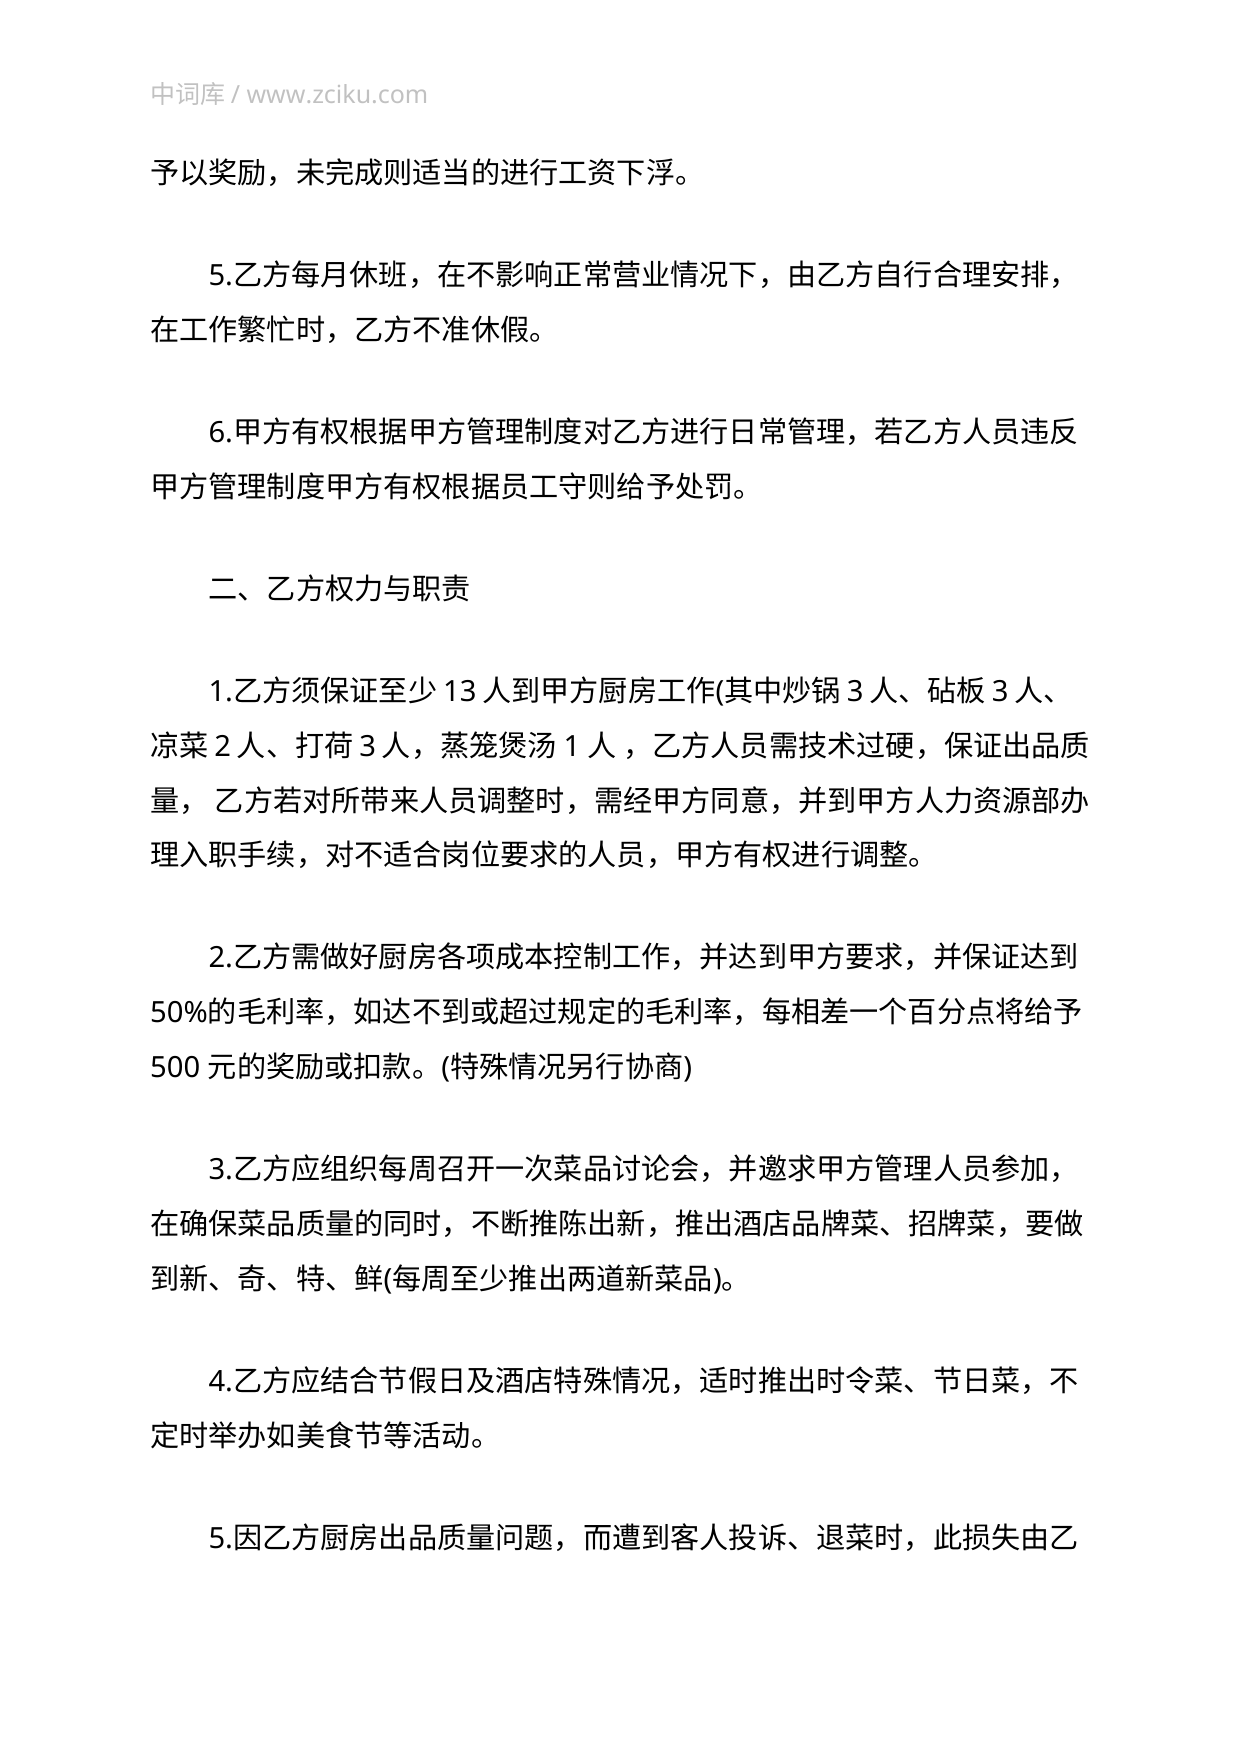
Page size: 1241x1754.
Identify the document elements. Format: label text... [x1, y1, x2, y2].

text 二、乙方权力与职责 [150, 565, 1090, 608]
text 3.乙方应组织每周召开一次菜品讨论会，并邀求甲方管理人员参加，在确保菜品质量的同时，不断推陈出新，推出酒店品牌菜、招牌菜，要做到新、奇、特、鲜(每周至少推出两道新菜品)。 [150, 1146, 1090, 1298]
text 2.乙方需做好厨房各项成本控制工作，并达到甲方要求，并保证达到50%的毛利率，如达不到或超过规定的毛利率，每相差一个百分点将给予 500 元的奖励或扣款。(特殊情况另行协商) [150, 934, 1090, 1086]
text 1.乙方须保证至少13人到甲方厨房工作(其中炒锅3人、砧板3人、凉菜2人、打荷3人，蒸笼煲汤 1 人 ，乙方人员需技术过硬，保证出品质量， 乙方若对所带来人员调整时，需经甲方同意，并到甲方人力资源部办理入职手续，对不适合岗位要求的人员，甲方有权进行调整。 [150, 667, 1090, 874]
text 6.甲方有权根据甲方管理制度对乙方进行日常管理，若乙方人员违反甲方管理制度甲方有权根据员工守则给予处罚。 [150, 408, 1090, 506]
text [150, 150, 1090, 192]
text 5.乙方每月休班，在不影响正常营业情况下，由乙方自行合理安排，在工作繁忙时，乙方不准休假。 [150, 252, 1090, 349]
text 4.乙方应结合节假日及酒店特殊情况，适时推出时令菜、节日菜，不定时举办如美食节等活动。 [150, 1358, 1090, 1455]
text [150, 1514, 1090, 1557]
